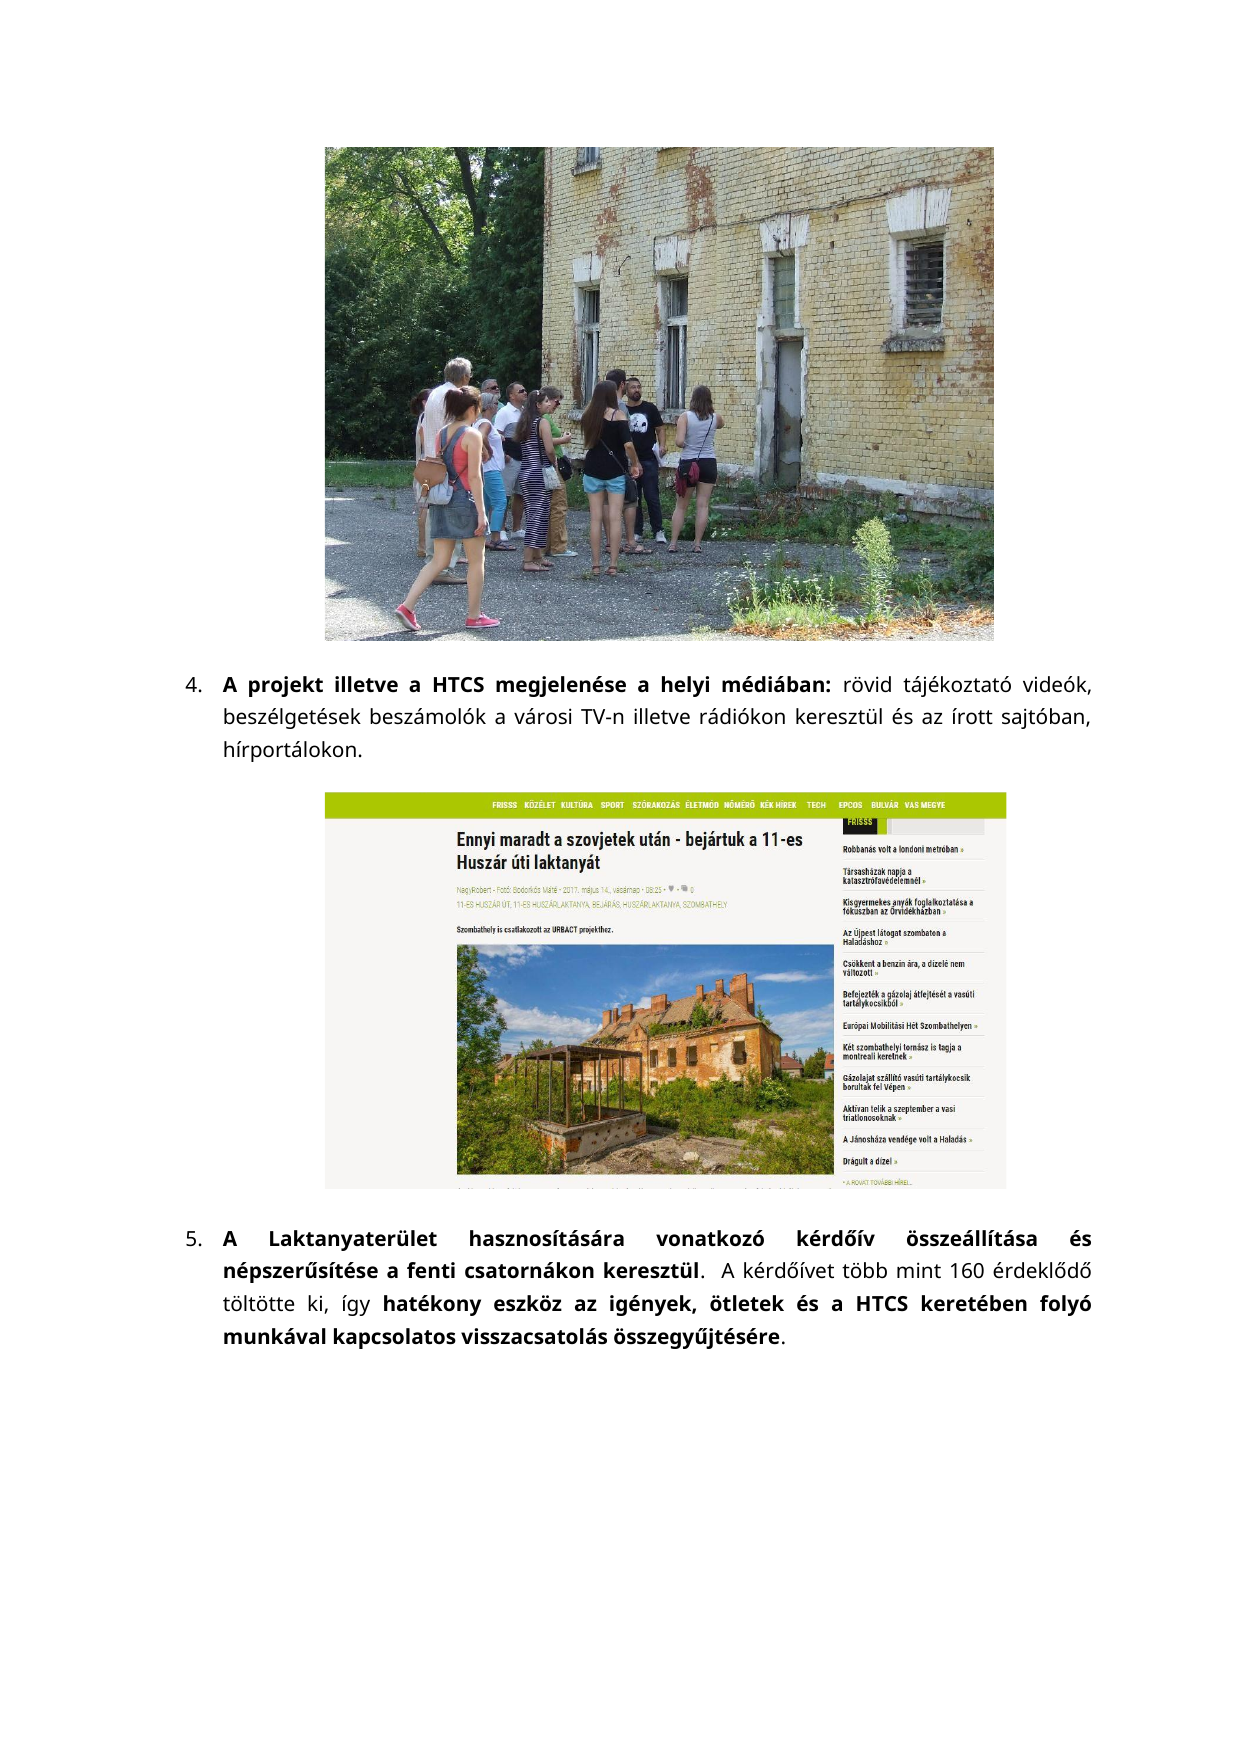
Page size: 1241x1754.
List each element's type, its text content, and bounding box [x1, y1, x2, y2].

picture [324, 147, 994, 641]
picture [324, 792, 1007, 1189]
list A projekt illetve a HTCS megjelenése a helyi médiában: rövid tájékoztató videók, beszélgetések beszámolók a városi TV-n illetve rádiókon keresztül és az írott sajtóban, hírportálokon. [185, 670, 1093, 763]
list A Laktanyaterület hasznosítására vonatkozó kérdőív összeállítása és népszerűsítése a fenti csatornákon keresztül. A kérdőívet több mint 160 érdeklődő töltötte ki, így hatékony eszköz az igények, ötletek és a HTCS keretében folyó munkával kapcsolatos visszacsatolás összegyűjtésére. [185, 1224, 1093, 1350]
